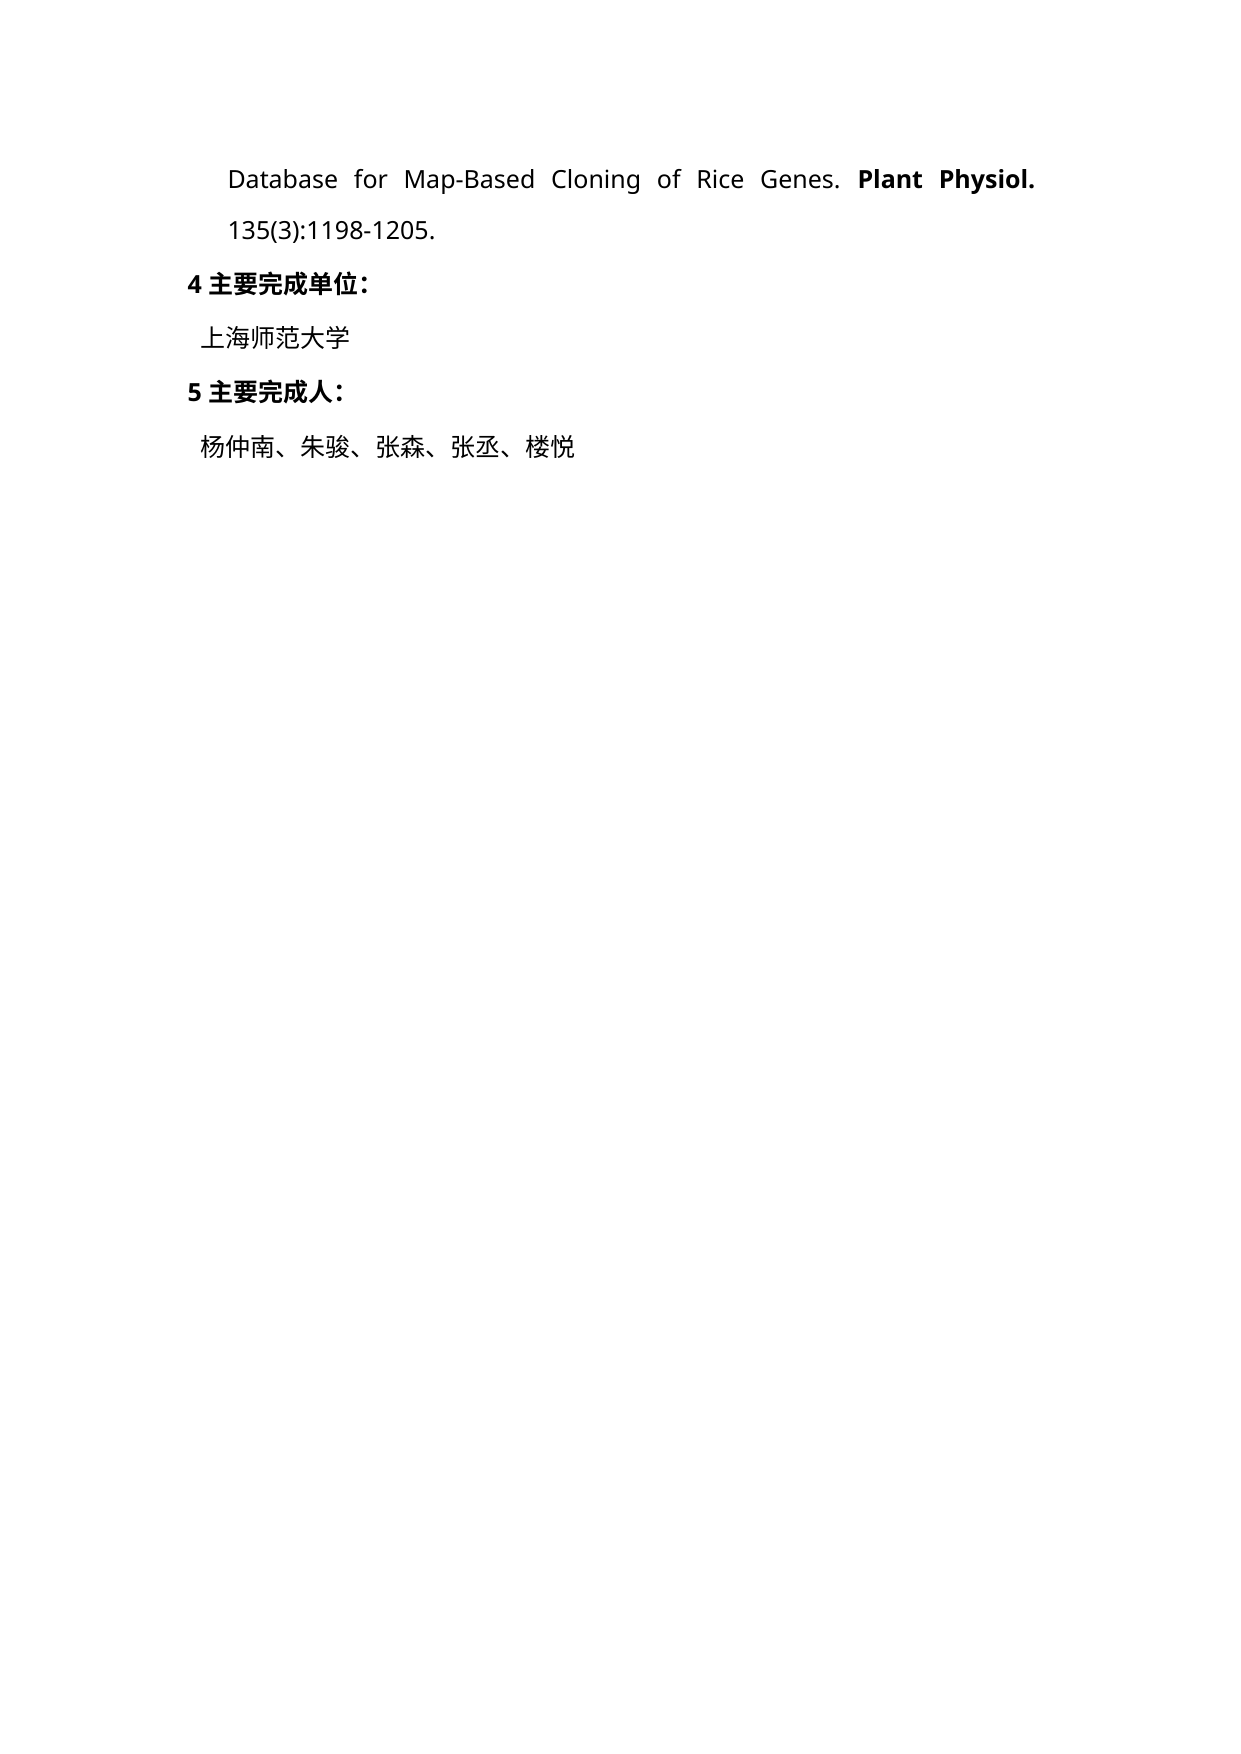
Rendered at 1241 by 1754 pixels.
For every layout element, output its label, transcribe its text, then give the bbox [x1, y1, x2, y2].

text 上海师范大学 [187, 318, 1053, 355]
text 杨仲南、朱骏、张森、张丞、楼悦 [187, 427, 1053, 463]
text 4 主要完成单位： [187, 264, 1053, 300]
text 5 主要完成人： [187, 373, 1053, 409]
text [187, 162, 1035, 247]
